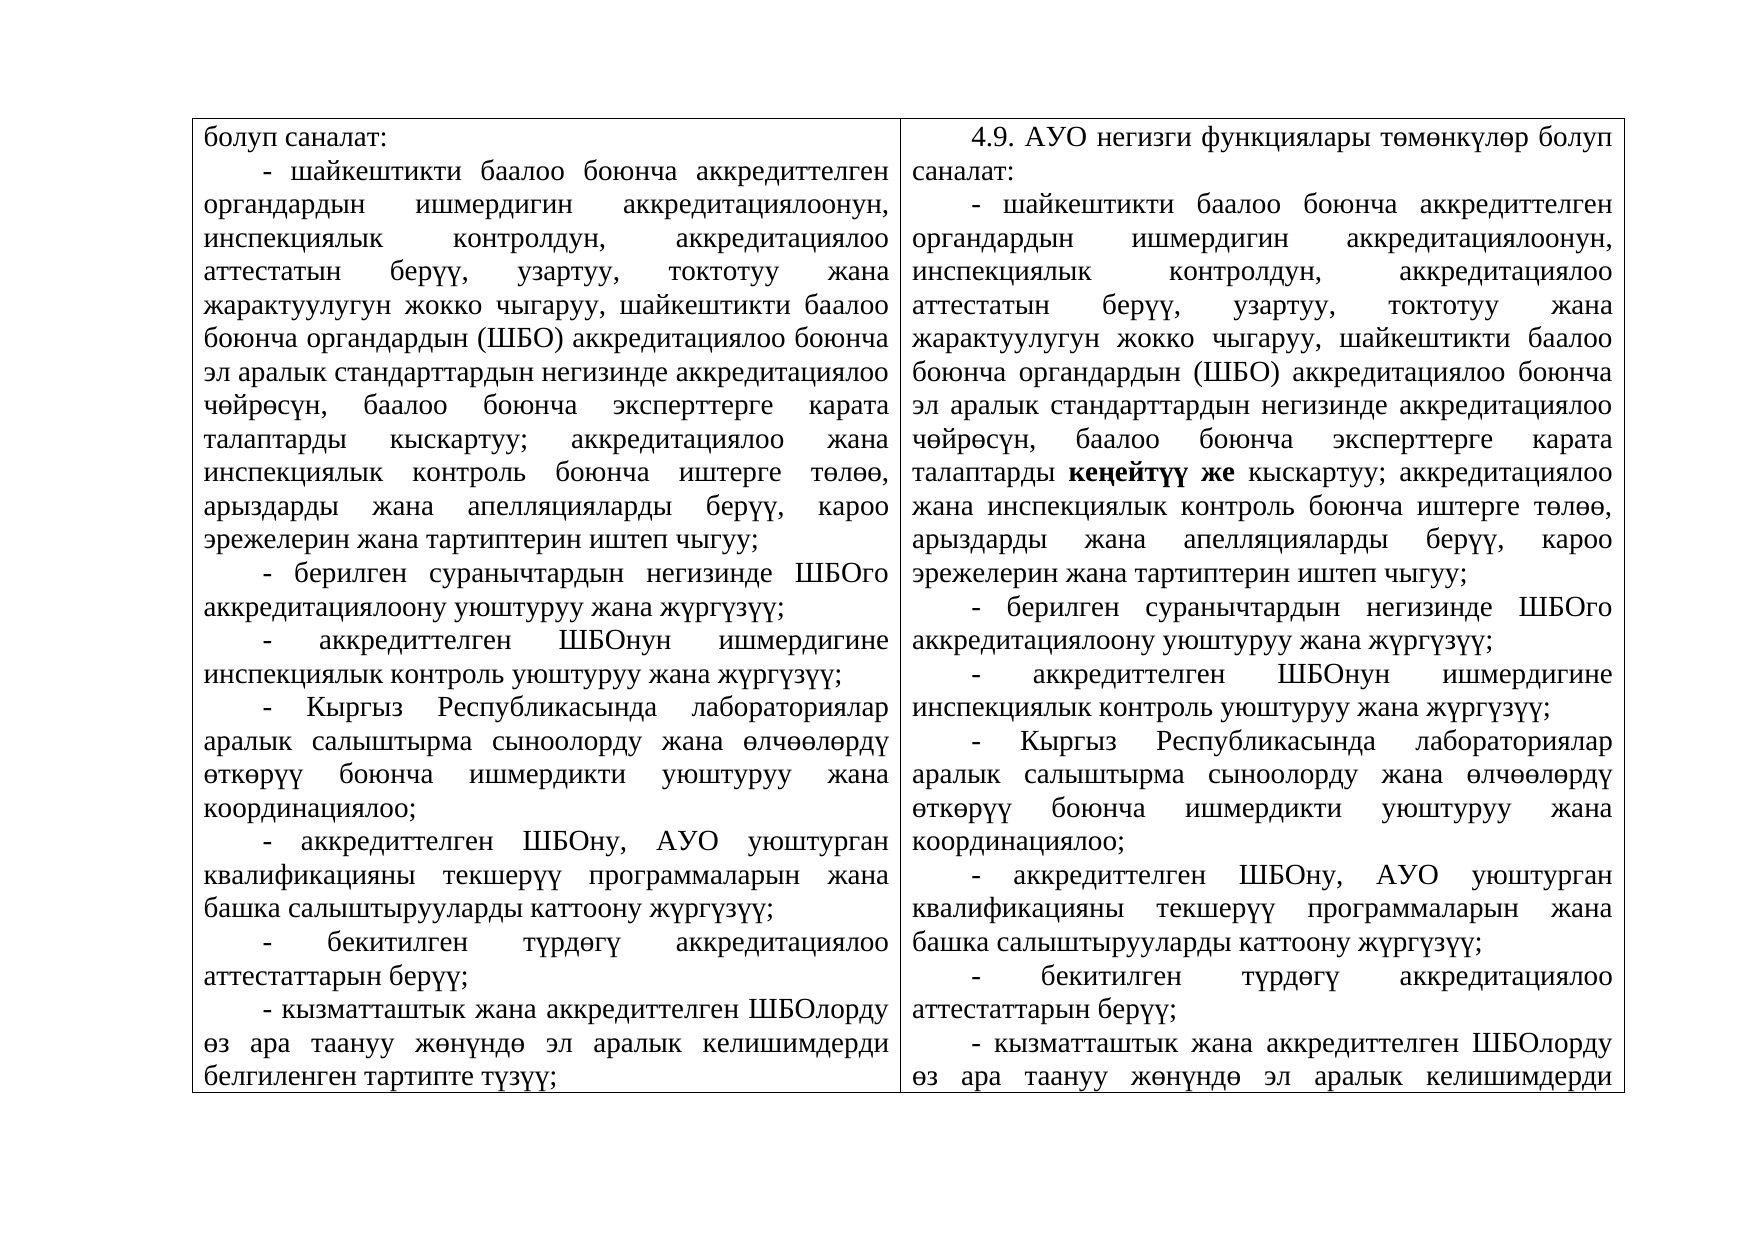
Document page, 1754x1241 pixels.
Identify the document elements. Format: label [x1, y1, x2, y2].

table_cell [901, 119, 1624, 1092]
table_cell [193, 119, 900, 1092]
